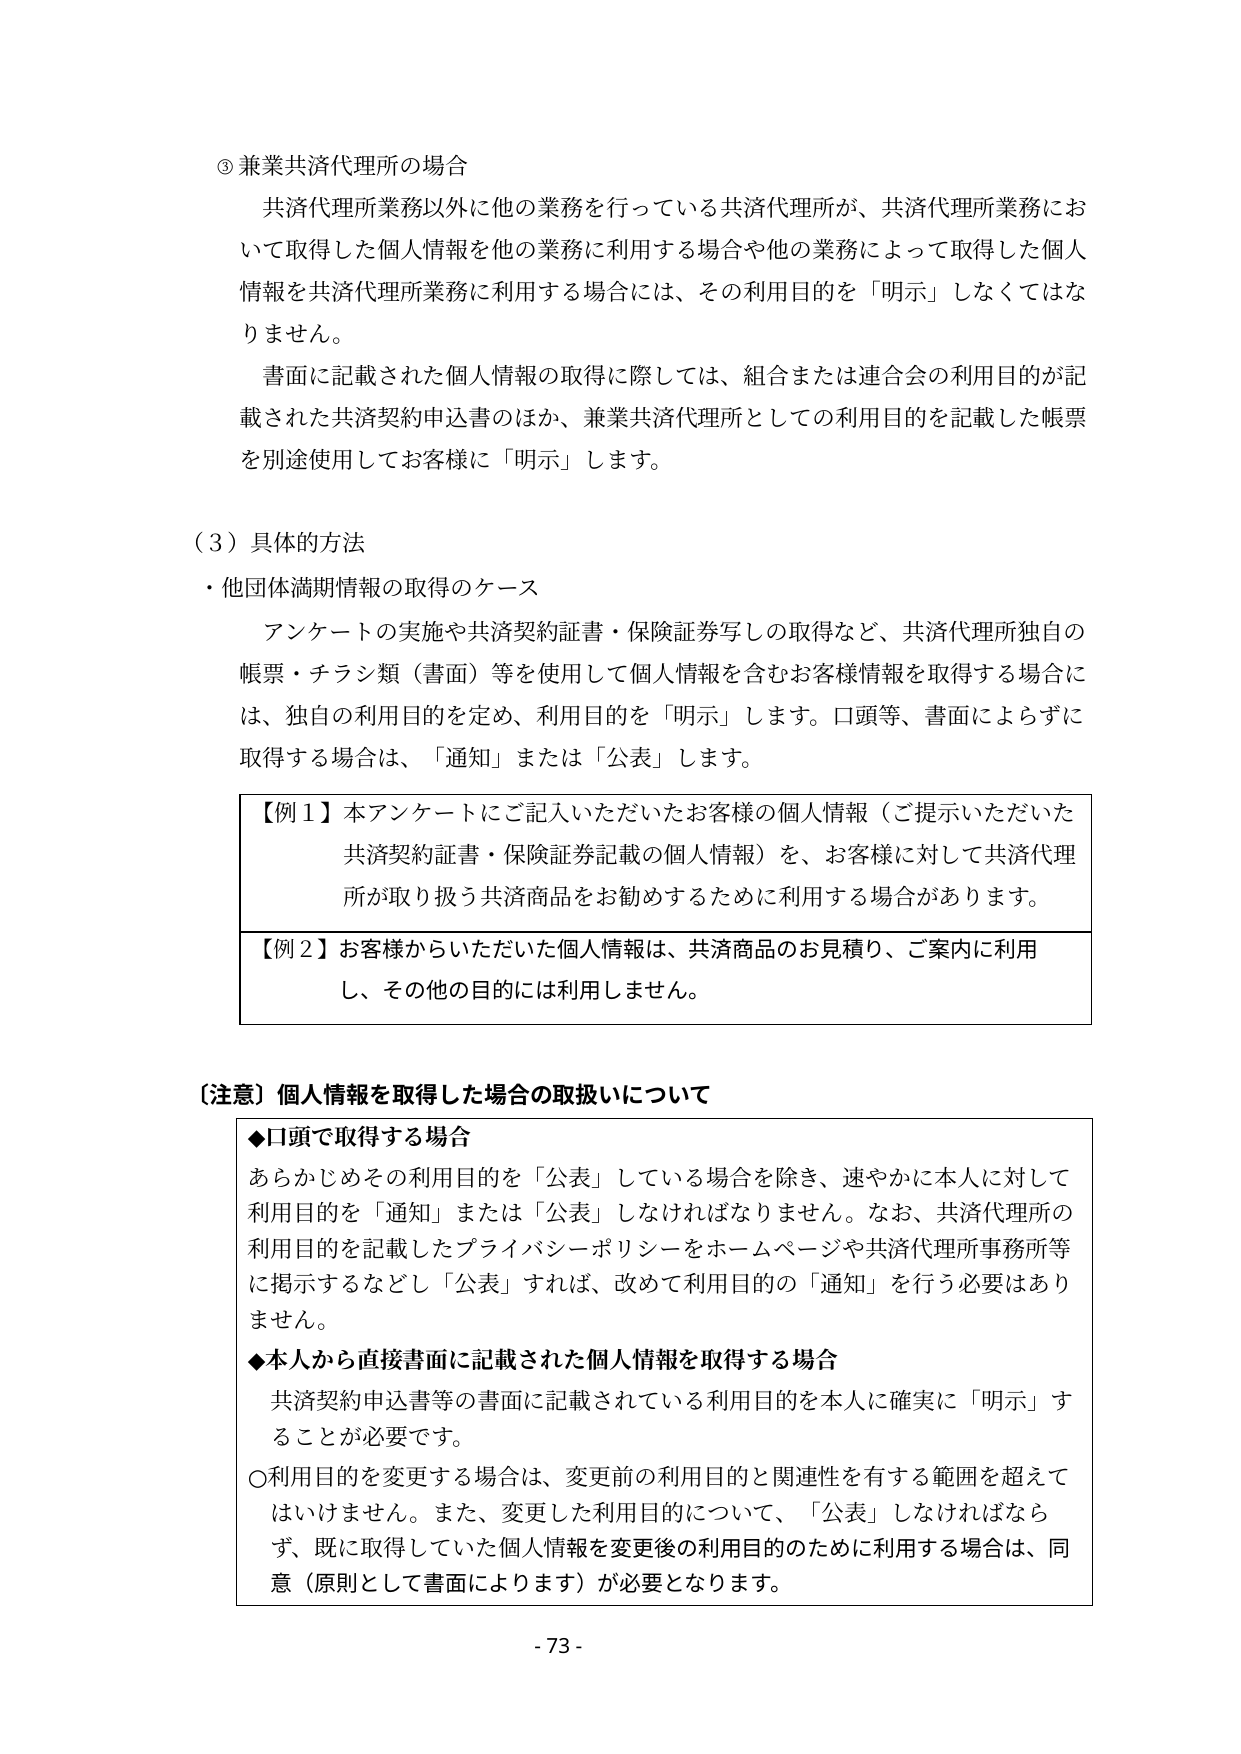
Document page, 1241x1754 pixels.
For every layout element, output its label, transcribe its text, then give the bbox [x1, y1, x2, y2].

text 〔注意〕個人情報を取得した場合の取扱いについて [180, 1077, 1092, 1110]
table_header 【例１】本アンケートにご記入いただいたお客様の個人情報（ご提示いただいた共済契約証書・保険証券記載の個人情報）を、お客様に対して共済代理所が取り扱う共済商品をお勧めするために利用する場合があります。 [241, 795, 1091, 931]
text アンケートの実施や共済契約証書・保険証券写しの取得など、共済代理所独自の帳票・チラシ類（書面）等を使用して個人情報を含むお客様情報を取得する場合には、独自の利用目的を定め、利用目的を「明示」します。口頭等、書面によらずに取得する場合は、「通知」または「公表」します。 [239, 614, 1092, 773]
table_cell 【例２】お客様からいただいた個人情報は、共済商品のお見積り、ご案内に利用し、その他の目的には利用しません。 [241, 933, 1091, 1024]
table_header ◆口頭で取得する場合 あらかじめその利用目的を「公表」している場合を除き、速やかに本人に対して利用目的を「通知」または「公表」しなければなりません。なお、共済代理所の利用目的を記載したプライバシーポリシーをホームページや共済代理所事務所等に掲示するなどし「公表」すれば、改めて利用目的の「通知」を行う必要はありません。 ◆本人から直接書面に記載された個人情報を取得する場合 共済契約申込書等の書面に記載されている利用目的を本人に確実に「明示」することが必要です。 ○利用目的を変更する場合は、変更前の利用目的と関連性を有する範囲を超えてはいけません。また、変更した利用目的について、「公表」しなければならず、既に取得していた個人情報を変更後の利用目的のために利用する場合は、同意（原則として書面によります）が必要となります。 [237, 1119, 1092, 1604]
text 書面に記載された個人情報の取得に際しては、組合または連合会の利用目的が記載された共済契約申込書のほか、兼業共済代理所としての利用目的を記載した帳票を別途使用してお客様に「明示」します。 [239, 358, 1092, 475]
text 共済代理所業務以外に他の業務を行っている共済代理所が、共済代理所業務において取得した個人情報を他の業務に利用する場合や他の業務によって取得した個人情報を共済代理所業務に利用する場合には、その利用目的を「明示」しなくてはなりません。 [239, 190, 1092, 348]
text （３）具体的方法 [182, 525, 1003, 558]
text ・他団体満期情報の取得のケース [157, 570, 1003, 603]
text ③兼業共済代理所の場合 [216, 148, 1092, 181]
